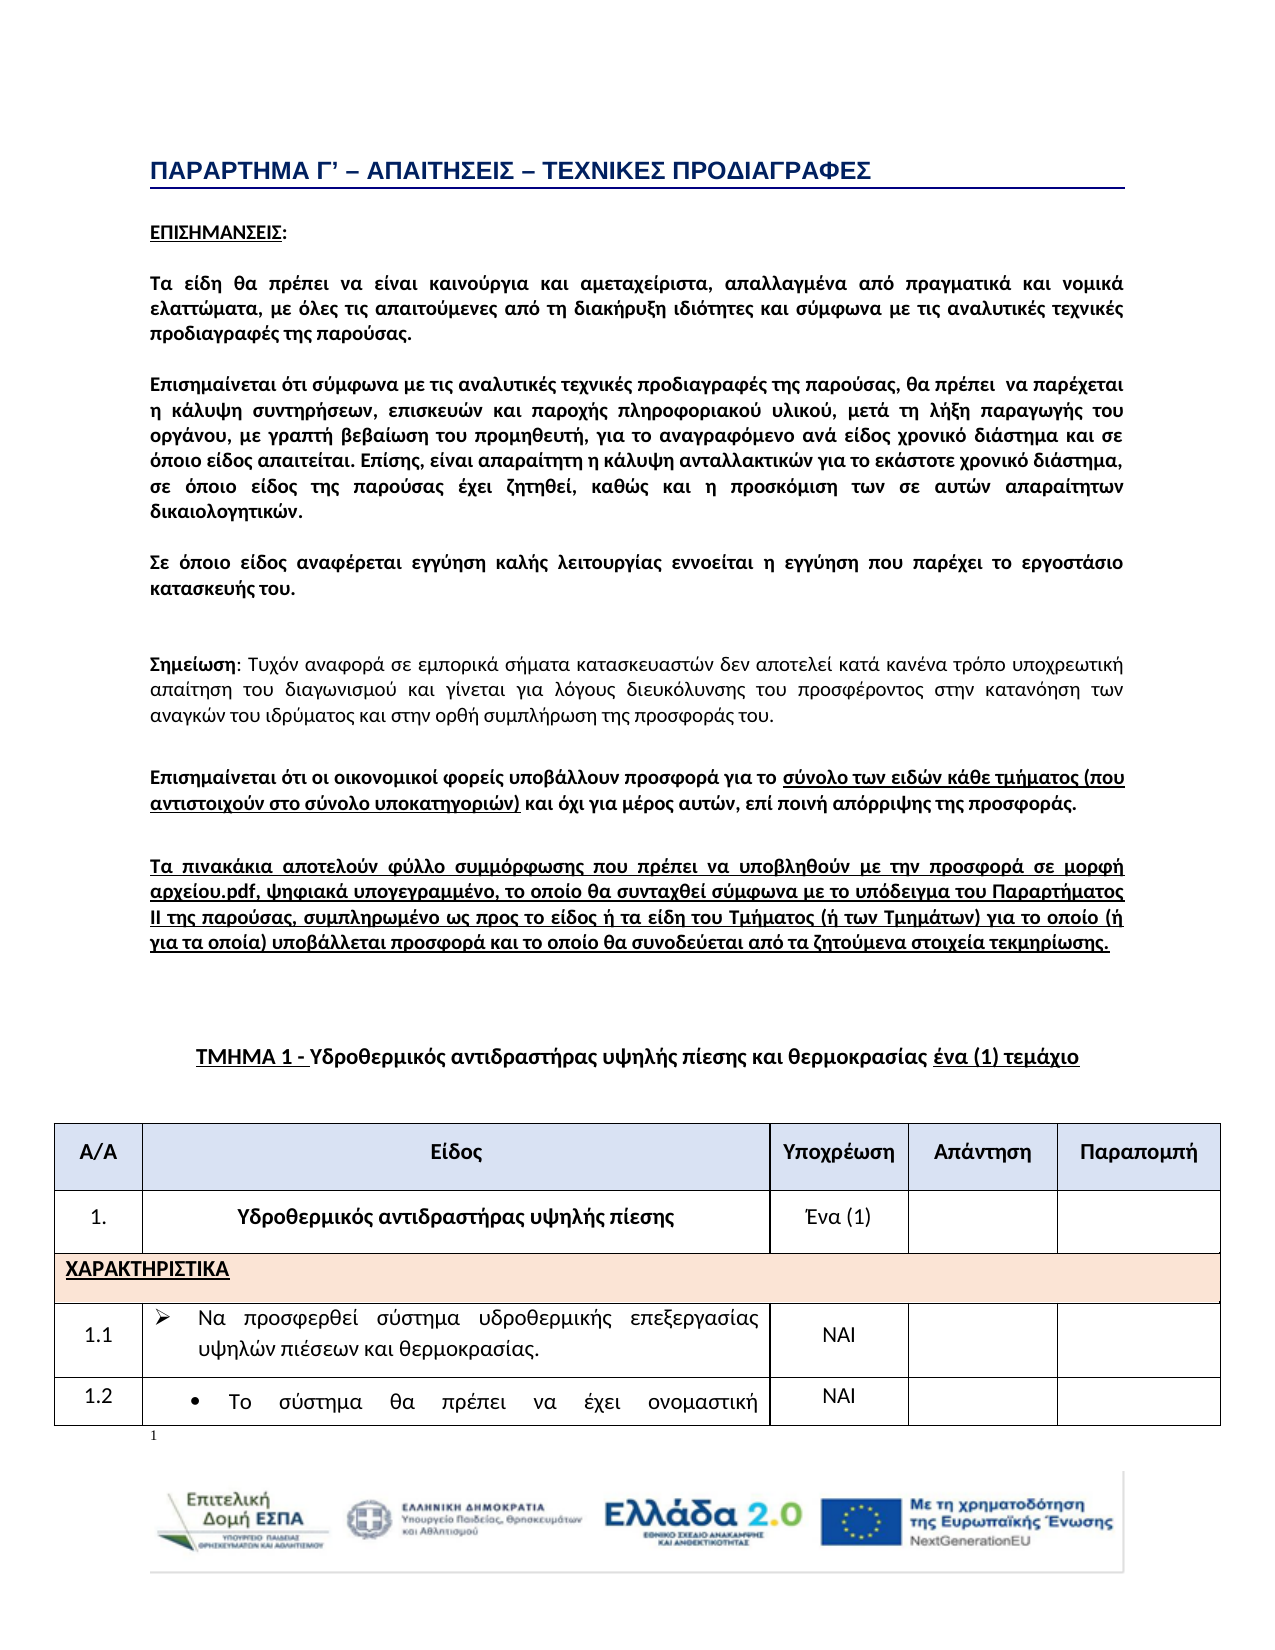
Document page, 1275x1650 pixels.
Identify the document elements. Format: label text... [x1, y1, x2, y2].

table_cell [909, 1304, 1057, 1377]
table_cell [909, 1191, 1057, 1253]
text Σημείωση: Τυχόν αναφορά σε εμπορικά σήματα κατασκευαστών δεν αποτελεί κατά κανένα τρόπο υποχρεωτική απαίτηση του διαγωνισμού και γίνεται για λόγους διευκόλυνσης του προσφέροντος στην κατανόηση των αναγκών του ιδρύματος και στην ορθή συμπλήρωση της προσφοράς του. [150, 651, 1125, 727]
text ΠΑΡΑΡΤΗΜΑ Γ’ – ΑΠΑΙΤΗΣΕΙΣ – ΤΕΧΝΙΚΕΣ ΠΡΟΔΙΑΓΡΑΦΕΣ [150, 156, 1125, 187]
table_cell [1058, 1378, 1220, 1425]
text ΤΜΗΜΑ 1 - Υδροθερμικός αντιδραστήρας υψηλής πίεσης και θερμοκρασίας ένα (1) τεμάχιο [150, 1042, 1125, 1070]
table_cell Ένα (1) [771, 1191, 908, 1253]
table_header Είδος [143, 1124, 769, 1190]
text Επισημαίνεται ότι οι οικονομικοί φορείς υποβάλλουν προσφορά για το σύνολο των ειδών κάθε τμήματος (που αντιστοιχούν στο σύνολο υποκατηγοριών) και όχι για μέρος αυτών, επί ποινή απόρριψης της προσφοράς. [150, 764, 1125, 815]
table_cell 1. [55, 1191, 142, 1253]
table_cell ΧΑΡΑΚΤΗΡΙΣΤΙΚΑ [55, 1254, 1220, 1302]
table_cell [909, 1378, 1057, 1425]
text Επισημαίνεται ότι σύμφωνα με τις αναλυτικές τεχνικές προδιαγραφές της παρούσας, θα πρέπει να παρέχεται η κάλυψη συντηρήσεων, επισκευών και παροχής πληροφοριακού υλικού, μετά τη λήξη παραγωγής του οργάνου, με γραπτή βεβαίωση του προμηθευτή, για το αναγραφόμενο ανά είδος χρονικό διάστημα και σε όποιο είδος απαιτείται. Επίσης, είναι απαραίτητη η κάλυψη ανταλλακτικών για το εκάστοτε χρονικό διάστημα, σε όποιο είδος της παρούσας έχει ζητηθεί, καθώς και η προσκόμιση των σε αυτών απαραίτητων δικαιολογητικών. [150, 371, 1125, 524]
text Τα είδη θα πρέπει να είναι καινούργια και αμεταχείριστα, απαλλαγμένα από πραγματικά και νομικά ελαττώματα, με όλες τις απαιτούμενες από τη διακήρυξη ιδιότητες και σύμφωνα με τις αναλυτικές τεχνικές προδιαγραφές της παρούσας. [150, 270, 1125, 346]
table_cell [1058, 1191, 1220, 1253]
table_header Παραπομπή [1058, 1124, 1220, 1190]
table_header Α/Α [55, 1124, 142, 1190]
picture [150, 1471, 1125, 1575]
table_cell [1058, 1304, 1220, 1377]
table_cell 1.1 [55, 1304, 142, 1377]
table_cell 1.2 [55, 1378, 142, 1425]
text Tα πινακάκια αποτελούν φύλλο συμμόρφωσης που πρέπει να υποβληθούν με την προσφορά σε μορφή αρχείου.pdf, ψηφιακά υπογεγραμμένο, το οποίο θα συνταχθεί σύμφωνα με το υπόδειγμα του Παραρτήματος IΙ της παρούσας, συμπληρωμένο ως προς το είδος ή τα είδη του Τμήματος (ή των Τμημάτων) για το οποίο (ή για τα οποία) υποβάλλεται προσφορά και το οποίο θα συνοδεύεται από τα ζητούμενα στοιχεία τεκμηρίωσης. [150, 902, 1125, 955]
text Σε όποιο είδος αναφέρεται εγγύηση καλής λειτουργίας εννοείται η εγγύηση που παρέχει το εργοστάσιο κατασκευής του. [150, 549, 1125, 600]
table_header Υποχρέωση [771, 1124, 908, 1190]
table_cell Υδροθερμικός αντιδραστήρας υψηλής πίεσης [143, 1191, 769, 1253]
table_cell Το σύστημα θα πρέπει να έχει ονομαστική χωρητικότητα 1 λίτρο με μέγιστο όγκο πλήρωσης 80% του ονομαστικού και ελάχιστο όγκο στα 150ml ή μικρότερο. [143, 1378, 769, 1425]
table_cell Να προσφερθεί σύστημα υδροθερμικής επεξεργασίας υψηλών πιέσεων και θερμοκρασίας. [143, 1304, 769, 1377]
text ΕΠΙΣΗΜΑΝΣΕΙΣ: [150, 219, 1125, 244]
table_header Απάντηση [909, 1124, 1057, 1190]
table_cell ΝΑΙ [771, 1304, 908, 1377]
table_cell ΝΑΙ [771, 1378, 908, 1425]
